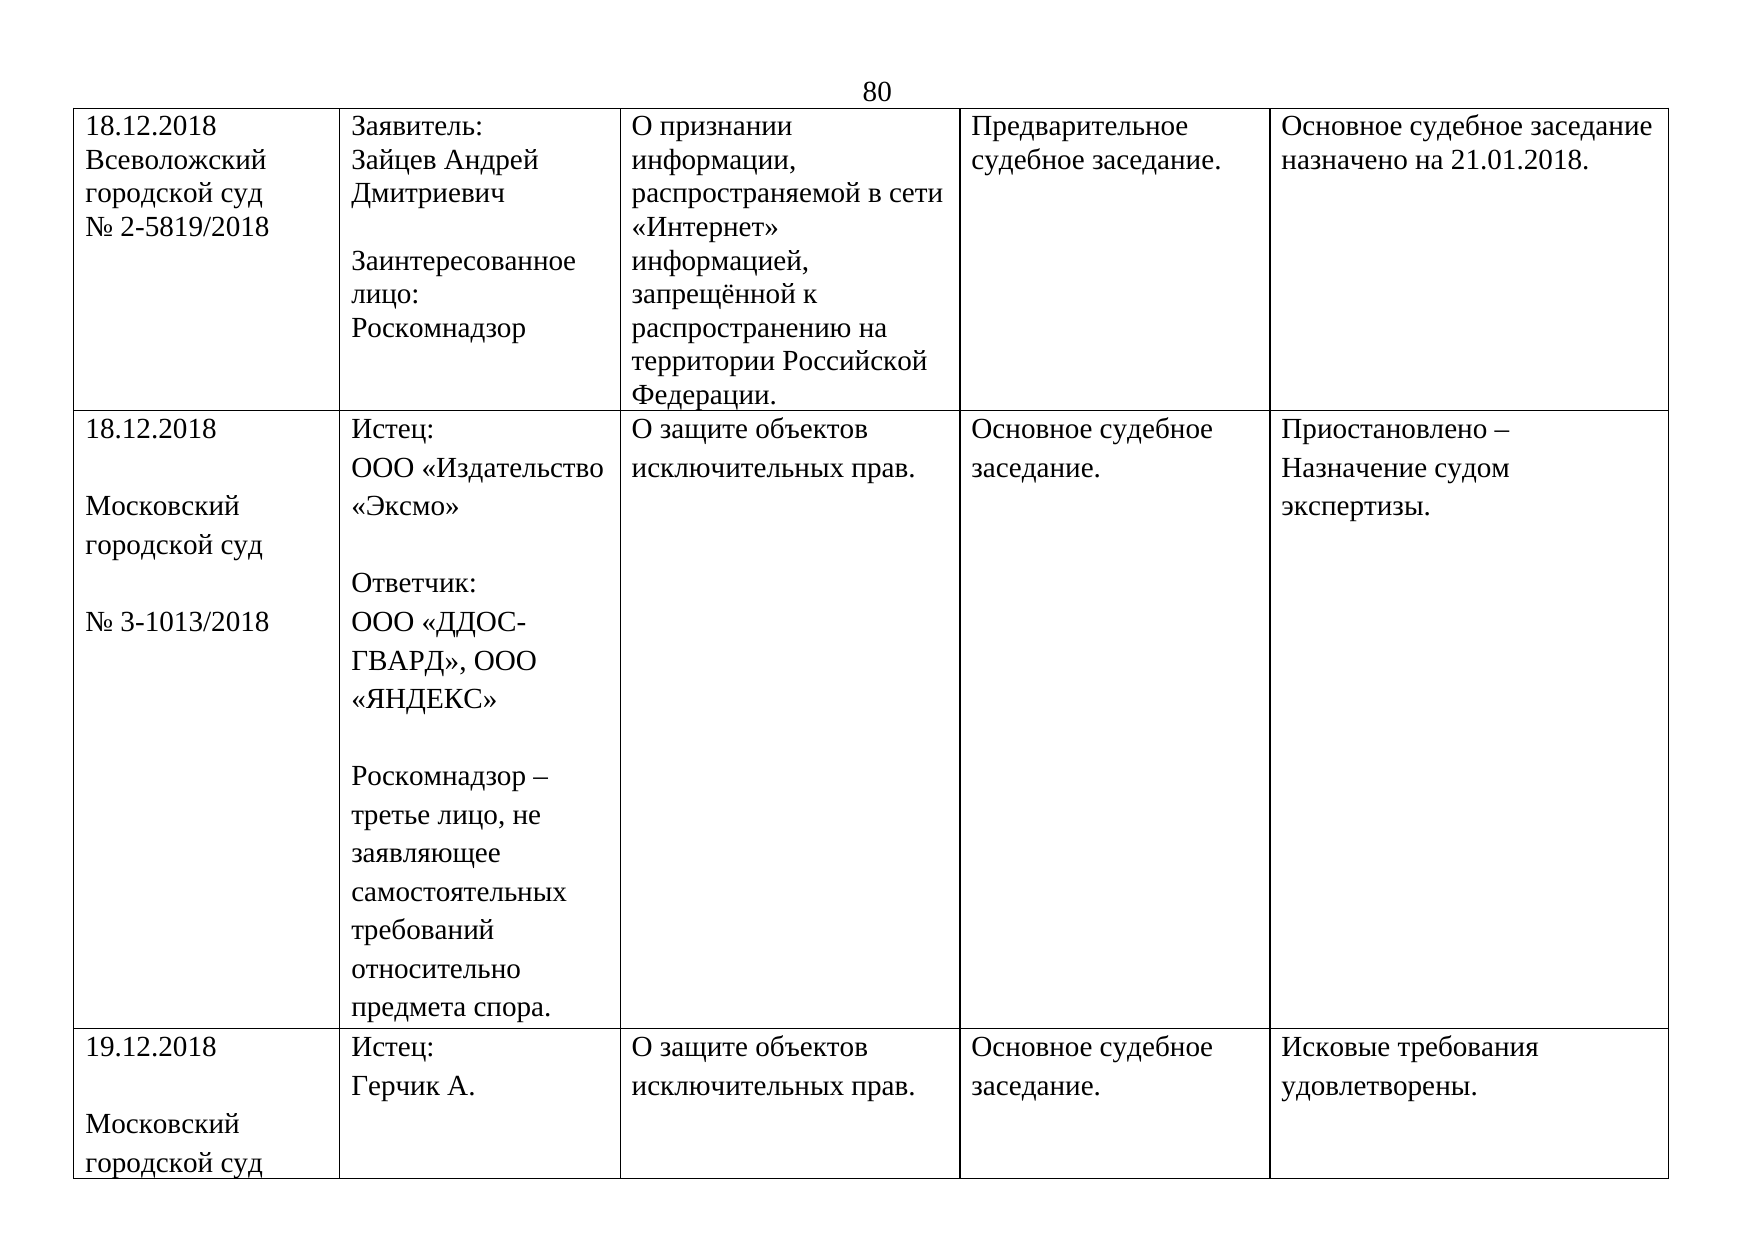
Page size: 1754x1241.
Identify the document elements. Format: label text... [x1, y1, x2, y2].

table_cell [74, 1029, 339, 1178]
table_cell Основное судебное заседание назначено на 21.01.2018. [1271, 109, 1668, 410]
table_cell Приостановлено – Назначение судом экспертизы. [1271, 411, 1668, 1028]
table_cell О признании информации, распространяемой в сети «Интернет» информацией, запрещённой к распространению на территории Российской Федерации. [621, 109, 959, 410]
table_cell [961, 1029, 1269, 1178]
table_cell Истец: ООО «Издательство «Эксмо» Ответчик: ООО «ДДОС-ГВАРД», ООО «ЯНДЕКС» Роскомнадзор – третье лицо, не заявляющее самостоятельных требований относительно предмета спора. [340, 411, 620, 1028]
table_cell Предварительное судебное заседание. [961, 109, 1269, 410]
table_cell О защите объектов исключительных прав. [621, 411, 959, 1028]
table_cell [340, 1029, 620, 1178]
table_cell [1271, 1029, 1668, 1178]
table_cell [621, 1029, 959, 1178]
table_cell Основное судебное заседание. [961, 411, 1269, 1028]
table_cell Заявитель: Зайцев Андрей Дмитриевич Заинтересованное лицо: Роскомнадзор [340, 109, 620, 410]
table_cell 18.12.2018 Московский городской суд № 3-1013/2018 [74, 411, 339, 1028]
table_cell 18.12.2018 Всеволожский городской суд № 2-5819/2018 [74, 109, 339, 410]
